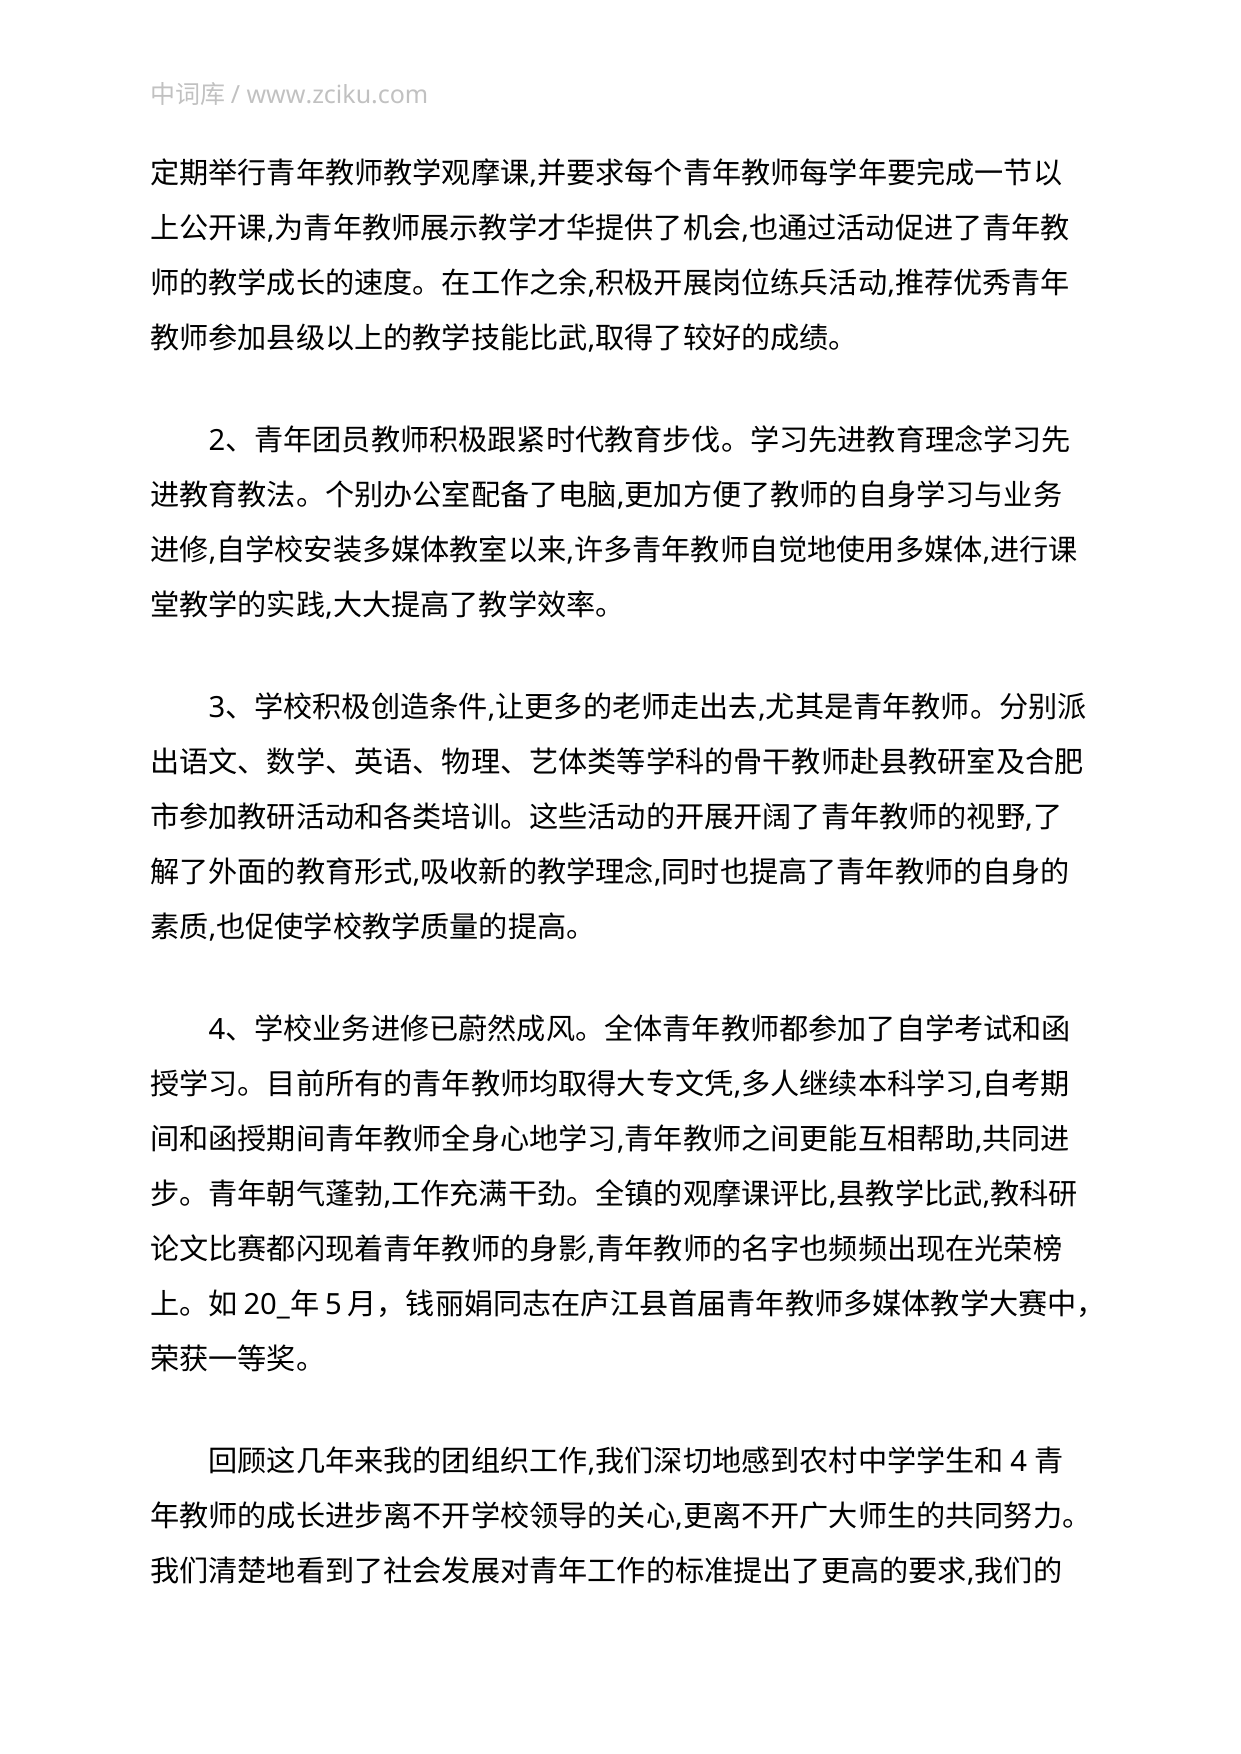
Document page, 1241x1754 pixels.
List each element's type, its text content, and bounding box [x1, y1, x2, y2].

text 3、学校积极创造条件,让更多的老师走出去,尤其是青年教师。分别派出语文、数学、英语、物理、艺体类等学科的骨干教师赴县教研室及合肥市参加教研活动和各类培训。这些活动的开展开阔了青年教师的视野,了解了外面的教育形式,吸收新的教学理念,同时也提高了青年教师的自身的素质,也促使学校教学质量的提高。 [150, 684, 1090, 946]
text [150, 1438, 1090, 1590]
text 4、学校业务进修已蔚然成风。全体青年教师都参加了自学考试和函授学习。目前所有的青年教师均取得大专文凭,多人继续本科学习,自考期间和函授期间青年教师全身心地学习,青年教师之间更能互相帮助,共同进步。青年朝气蓬勃,工作充满干劲。全镇的观摩课评比,县教学比武,教科研论文比赛都闪现着青年教师的身影,青年教师的名字也频频出现在光荣榜上。如20_年5月，钱丽娟同志在庐江县首届青年教师多媒体教学大赛中，荣获一等奖。 [150, 1006, 1090, 1378]
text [150, 150, 1090, 357]
text 2、青年团员教师积极跟紧时代教育步伐。学习先进教育理念学习先进教育教法。个别办公室配备了电脑,更加方便了教师的自身学习与业务进修,自学校安装多媒体教室以来,许多青年教师自觉地使用多媒体,进行课堂教学的实践,大大提高了教学效率。 [150, 417, 1090, 624]
